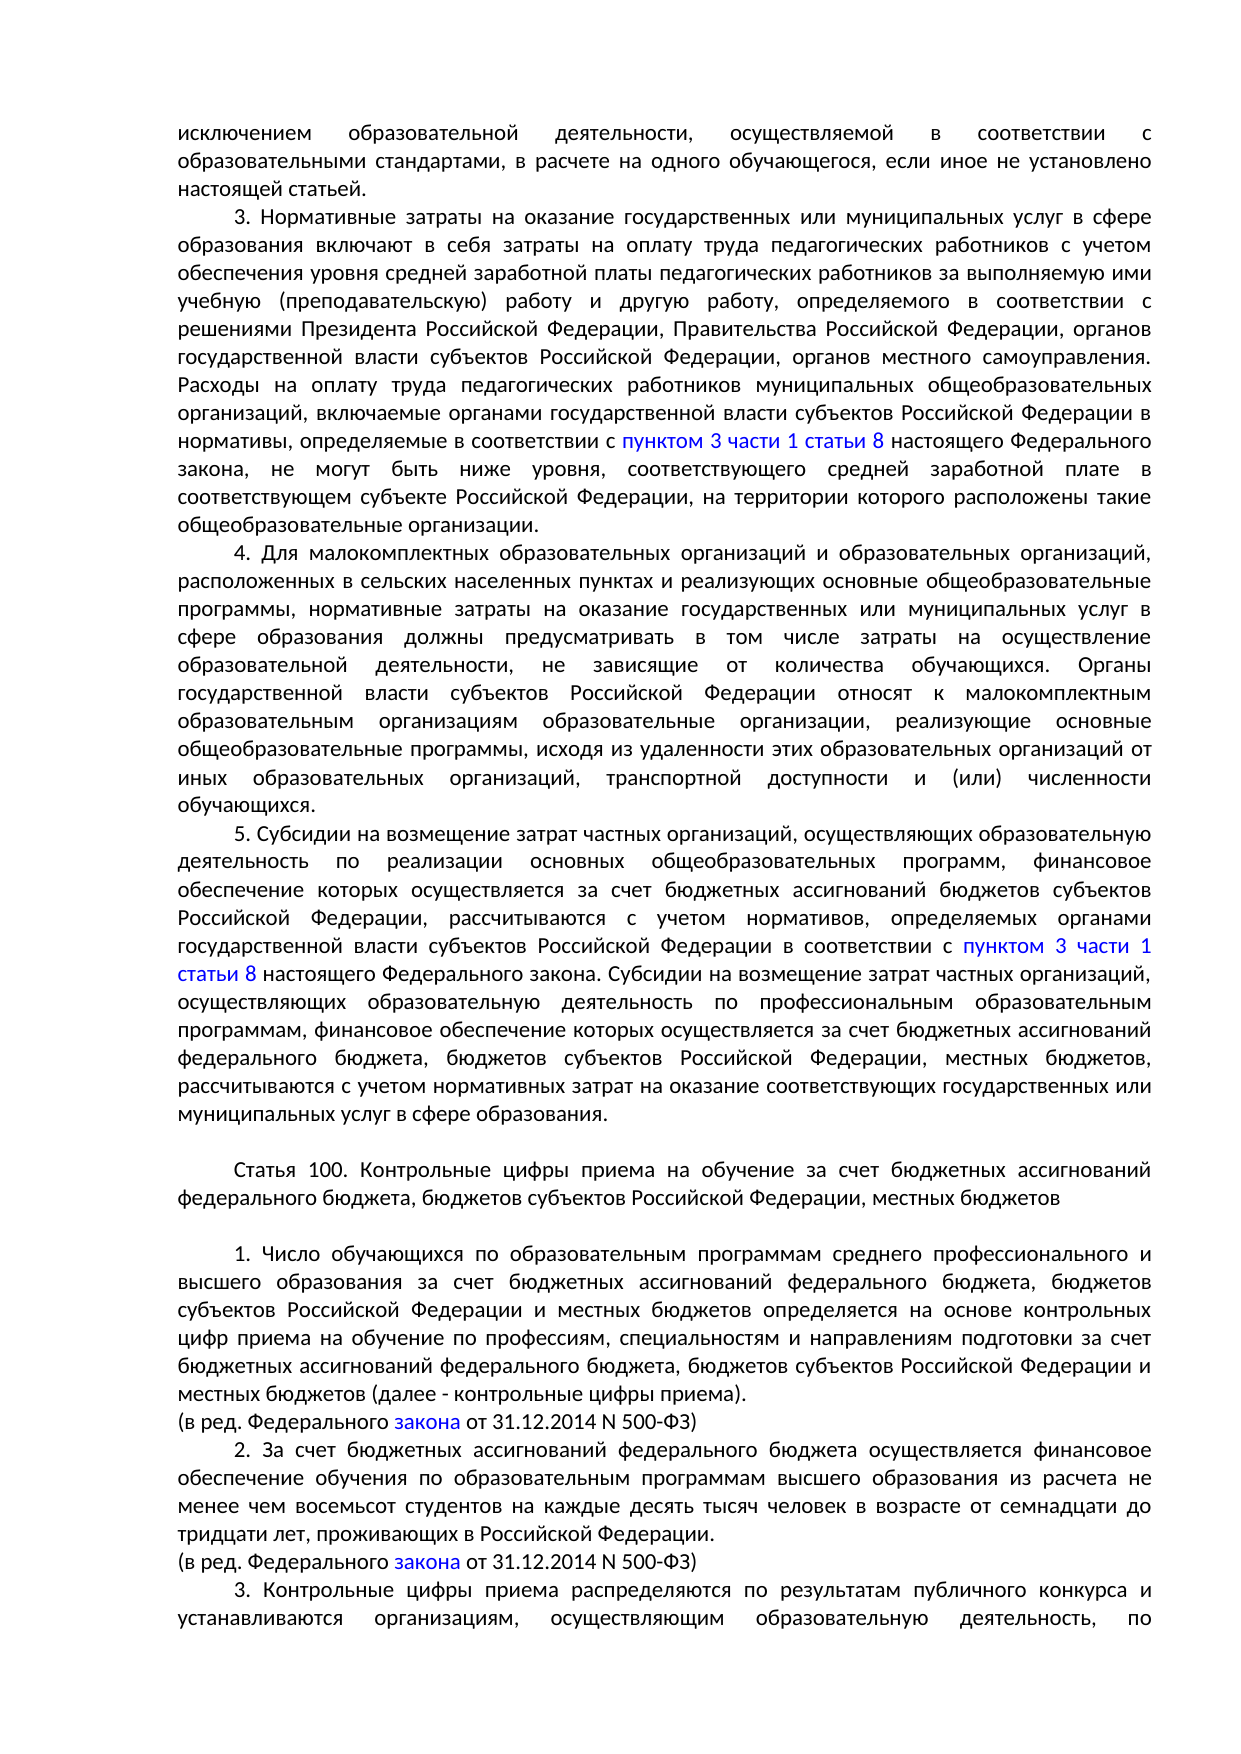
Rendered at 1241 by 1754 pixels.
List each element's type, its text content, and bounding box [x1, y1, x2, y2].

text 4. Для малокомплектных образовательных организаций и образовательных организаций, расположенных в сельских населенных пунктах и реализующих основные общеобразовательные программы, нормативные затраты на оказание государственных или муниципальных услуг в сфере образования должны предусматривать в том числе затраты на осуществление образовательной деятельности, не зависящие от количества обучающихся. Органы государственной власти субъектов Российской Федерации относят к малокомплектным образовательным организациям образовательные организации, реализующие основные общеобразовательные программы, исходя из удаленности этих образовательных организаций от иных образовательных организаций, транспортной доступности и (или) численности обучающихся. [177, 538, 1152, 819]
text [177, 1575, 1152, 1631]
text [177, 118, 1152, 202]
text (в ред. Федерального закона от 31.12.2014 N 500-ФЗ) [177, 1547, 1152, 1575]
text 1. Число обучающихся по образовательным программам среднего профессионального и высшего образования за счет бюджетных ассигнований федерального бюджета, бюджетов субъектов Российской Федерации и местных бюджетов определяется на основе контрольных цифр приема на обучение по профессиям, специальностям и направлениям подготовки за счет бюджетных ассигнований федерального бюджета, бюджетов субъектов Российской Федерации и местных бюджетов (далее - контрольные цифры приема). [177, 1239, 1152, 1407]
text 5. Субсидии на возмещение затрат частных организаций, осуществляющих образовательную деятельность по реализации основных общеобразовательных программ, финансовое обеспечение которых осуществляется за счет бюджетных ассигнований бюджетов субъектов Российской Федерации, рассчитываются с учетом нормативов, определяемых органами государственной власти субъектов Российской Федерации в соответствии с пунктом 3 части 1 статьи 8 настоящего Федерального закона. Субсидии на возмещение затрат частных организаций, осуществляющих образовательную деятельность по профессиональным образовательным программам, финансовое обеспечение которых осуществляется за счет бюджетных ассигнований федерального бюджета, бюджетов субъектов Российской Федерации, местных бюджетов, рассчитываются с учетом нормативных затрат на оказание соответствующих государственных или муниципальных услуг в сфере образования. [177, 819, 1152, 1127]
text (в ред. Федерального закона от 31.12.2014 N 500-ФЗ) [177, 1407, 1152, 1435]
text 2. За счет бюджетных ассигнований федерального бюджета осуществляется финансовое обеспечение обучения по образовательным программам высшего образования из расчета не менее чем восемьсот студентов на каждые десять тысяч человек в возрасте от семнадцати до тридцати лет, проживающих в Российской Федерации. [177, 1435, 1152, 1547]
text 3. Нормативные затраты на оказание государственных или муниципальных услуг в сфере образования включают в себя затраты на оплату труда педагогических работников с учетом обеспечения уровня средней заработной платы педагогических работников за выполняемую ими учебную (преподавательскую) работу и другую работу, определяемого в соответствии с решениями Президента Российской Федерации, Правительства Российской Федерации, органов государственной власти субъектов Российской Федерации, органов местного самоуправления. Расходы на оплату труда педагогических работников муниципальных общеобразовательных организаций, включаемые органами государственной власти субъектов Российской Федерации в нормативы, определяемые в соответствии с пунктом 3 части 1 статьи 8 настоящего Федерального закона, не могут быть ниже уровня, соответствующего средней заработной плате в соответствующем субъекте Российской Федерации, на территории которого расположены такие общеобразовательные организации. [177, 202, 1152, 538]
text Статья 100. Контрольные цифры приема на обучение за счет бюджетных ассигнований федерального бюджета, бюджетов субъектов Российской Федерации, местных бюджетов [177, 1155, 1152, 1211]
